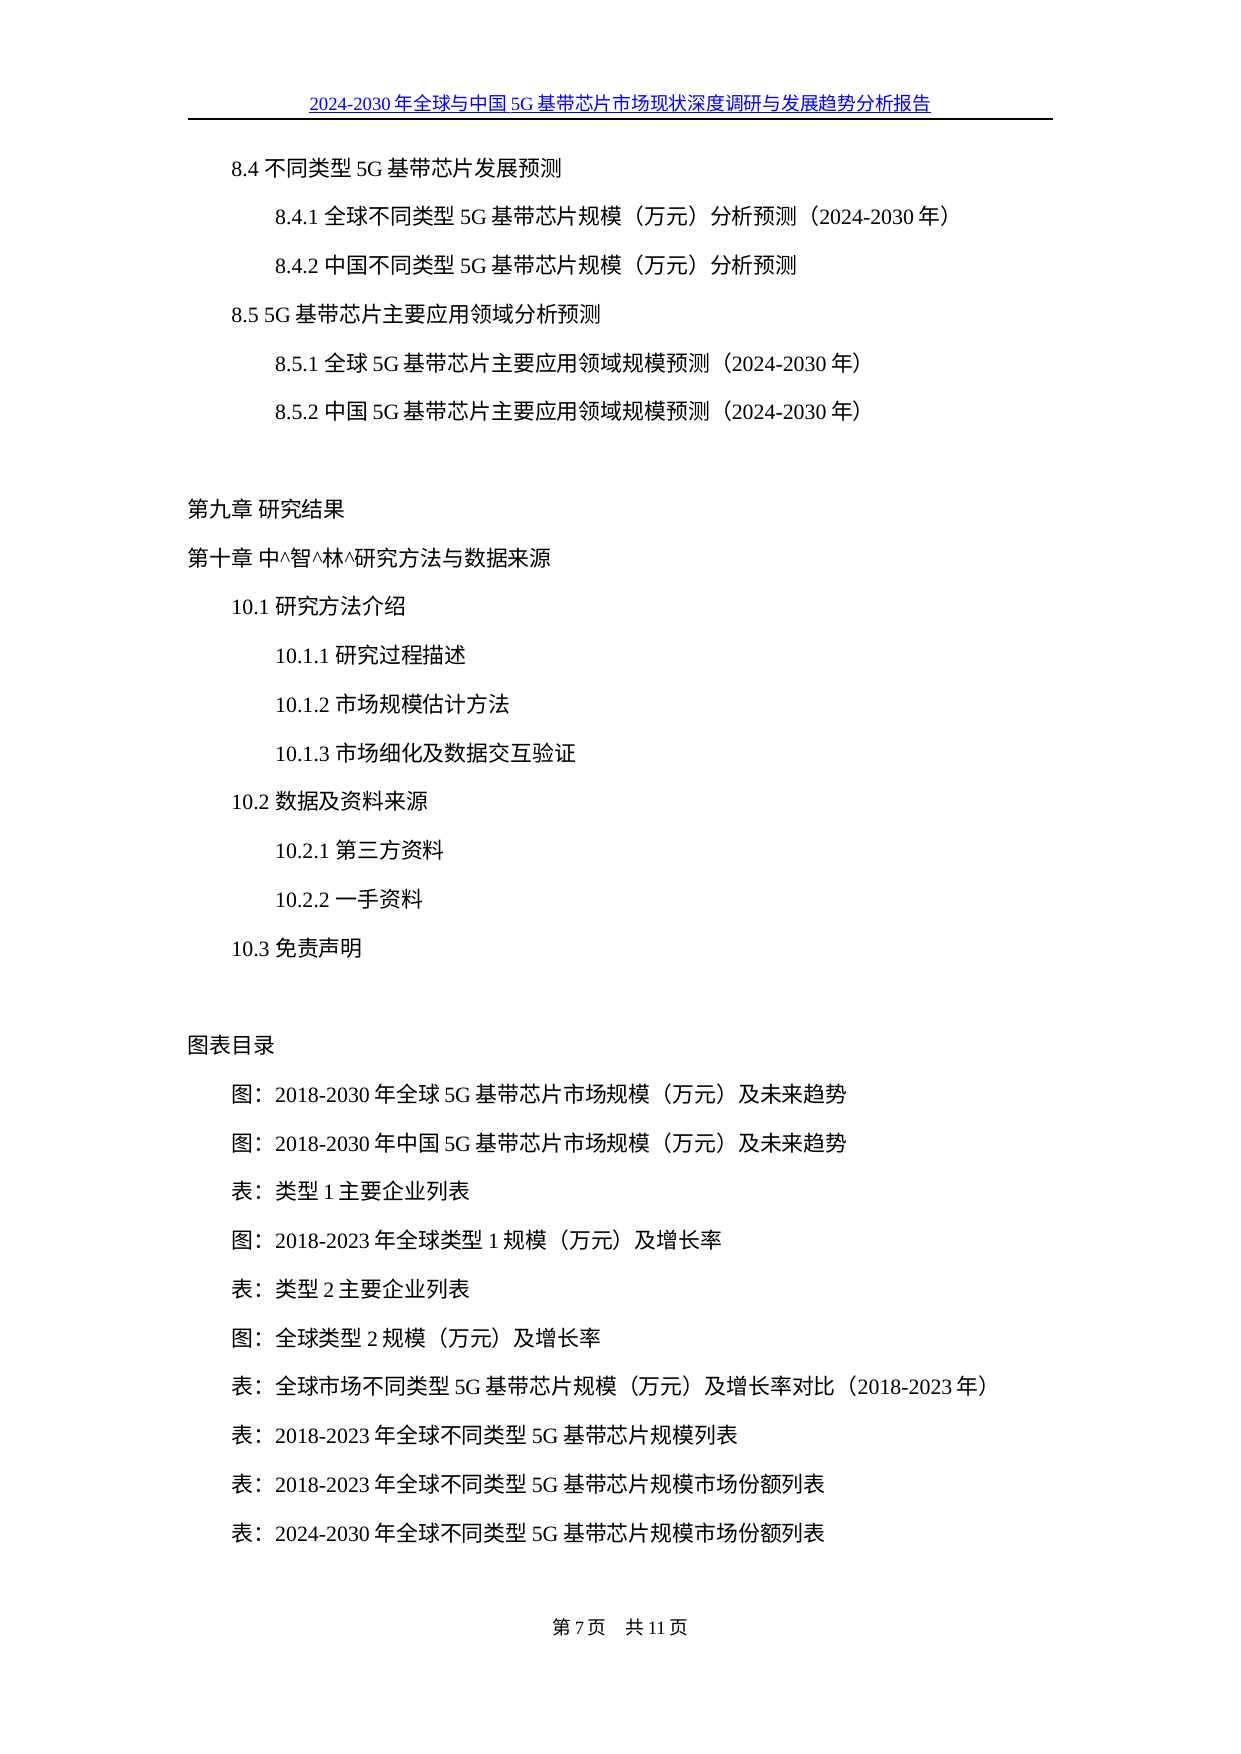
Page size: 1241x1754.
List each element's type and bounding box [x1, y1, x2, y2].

text [187, 150, 1053, 1548]
